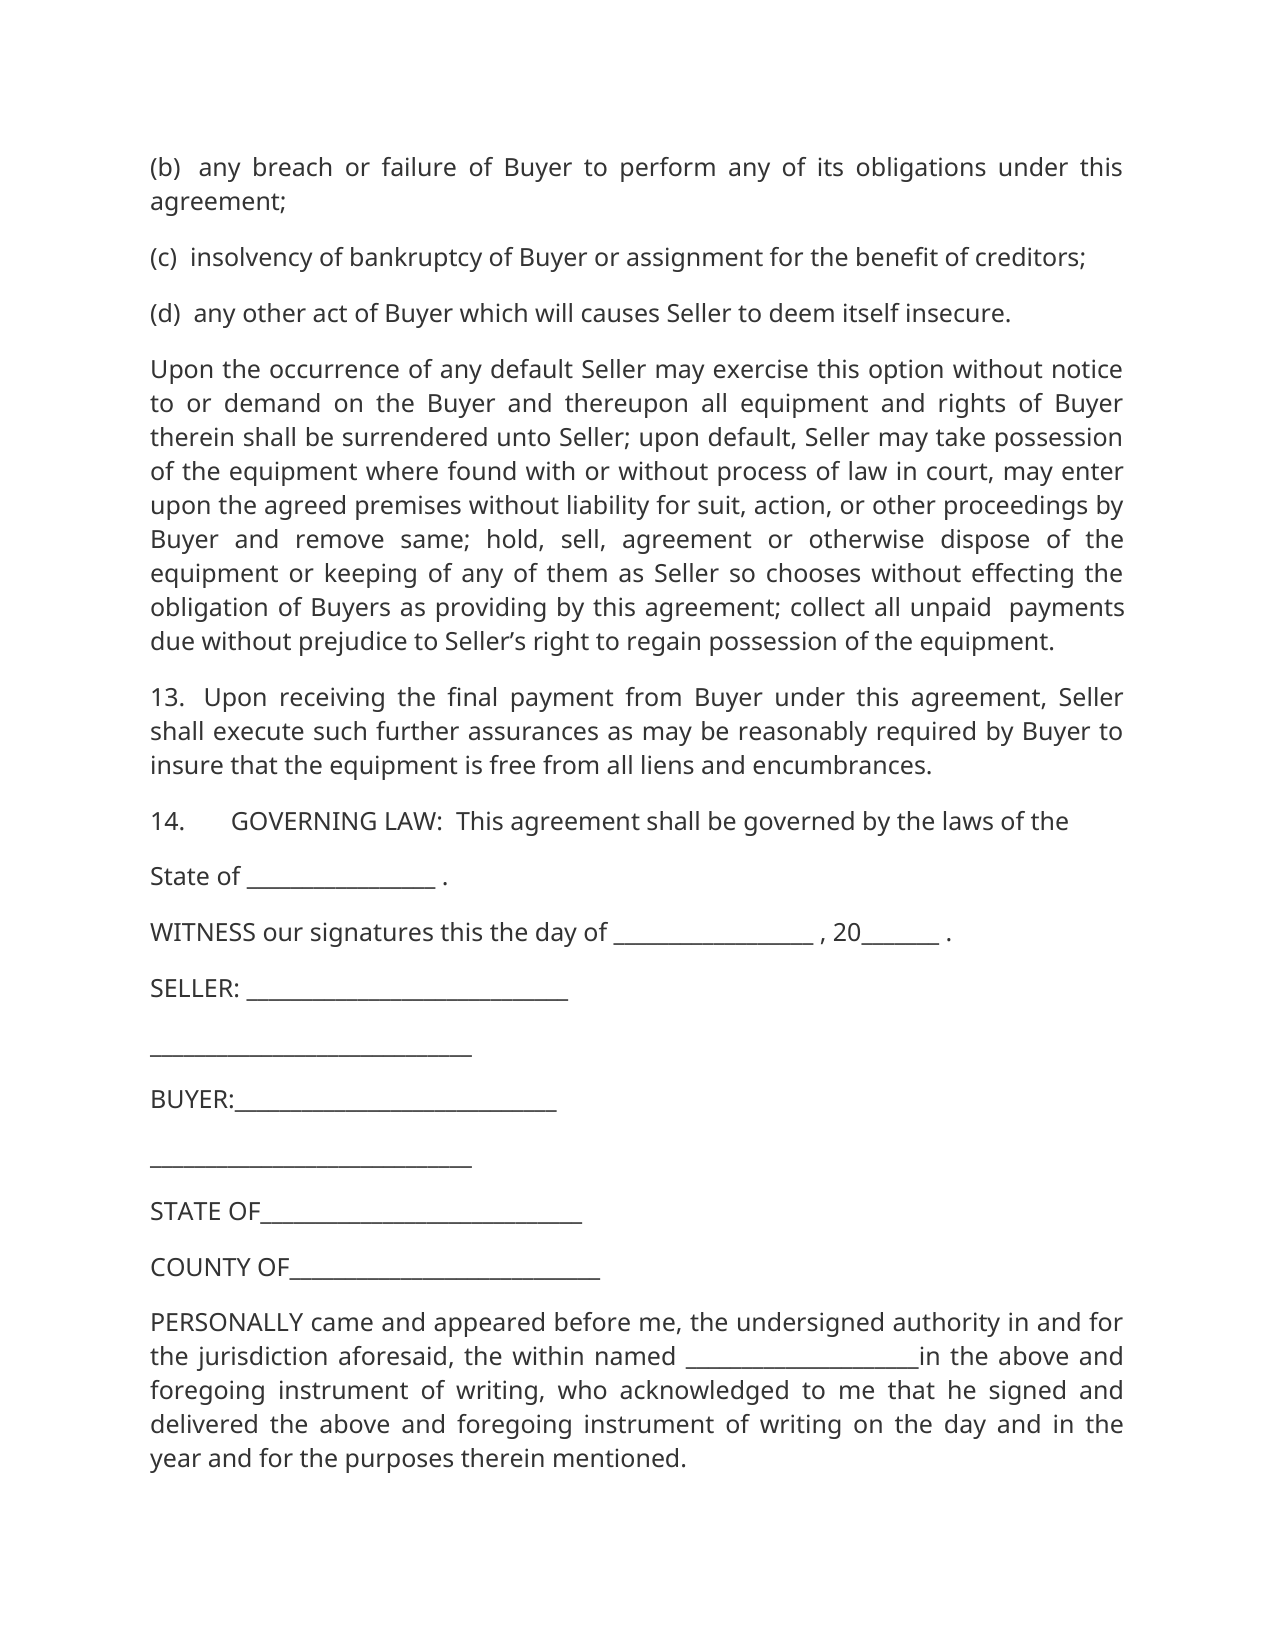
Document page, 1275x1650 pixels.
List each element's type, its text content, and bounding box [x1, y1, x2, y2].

text _____________________________ [150, 1026, 1125, 1060]
text (c) insolvency of bankruptcy of Buyer or assignment for the benefit of creditors; [150, 240, 1125, 274]
text BUYER:_____________________________ [150, 1082, 1125, 1116]
text 14. GOVERNING LAW: This agreement shall be governed by the laws of the [150, 803, 1125, 837]
text 13. Upon receiving the final payment from Buyer under this agreement, Seller shall execute such further assurances as may be reasonably required by Buyer to insure that the equipment is free from all liens and encumbrances. [150, 679, 1125, 782]
text SELLER: _____________________________ [150, 971, 1125, 1004]
text PERSONALLY came and appeared before me, the undersigned authority in and for the jurisdiction aforesaid, the within named _____________________in the above and foregoing instrument of writing, who acknowledged to me that he signed and delivered the above and foregoing instrument of writing on the day and in the year and for the purposes therein mentioned. [150, 1305, 1125, 1475]
text STATE OF_____________________________ [150, 1193, 1125, 1227]
text WITNESS our signatures this the day of __________________ , 20_______ . [150, 915, 1125, 949]
text State of _________________ . [150, 859, 1125, 893]
text Upon the occurrence of any default Seller may exercise this option without notice to or demand on the Buyer and thereupon all equipment and rights of Buyer therein shall be surrendered unto Seller; upon default, Seller may take possession of the equipment where found with or without process of law in court, may enter upon the agreed premises without liability for suit, action, or other proceedings by Buyer and remove same; hold, sell, agreement or otherwise dispose of the equipment or keeping of any of them as Seller so chooses without effecting the obligation of Buyers as providing by this agreement; collect all unpaid payments due without prejudice to Seller’s right to regain possession of the equipment. [150, 351, 1125, 658]
text (d) any other act of Buyer which will causes Seller to deem itself insecure. [150, 296, 1125, 329]
text COUNTY OF____________________________ [150, 1249, 1125, 1283]
text (b) any breach or failure of Buyer to perform any of its obligations under this agreement; [150, 150, 1125, 218]
text _____________________________ [150, 1138, 1125, 1172]
